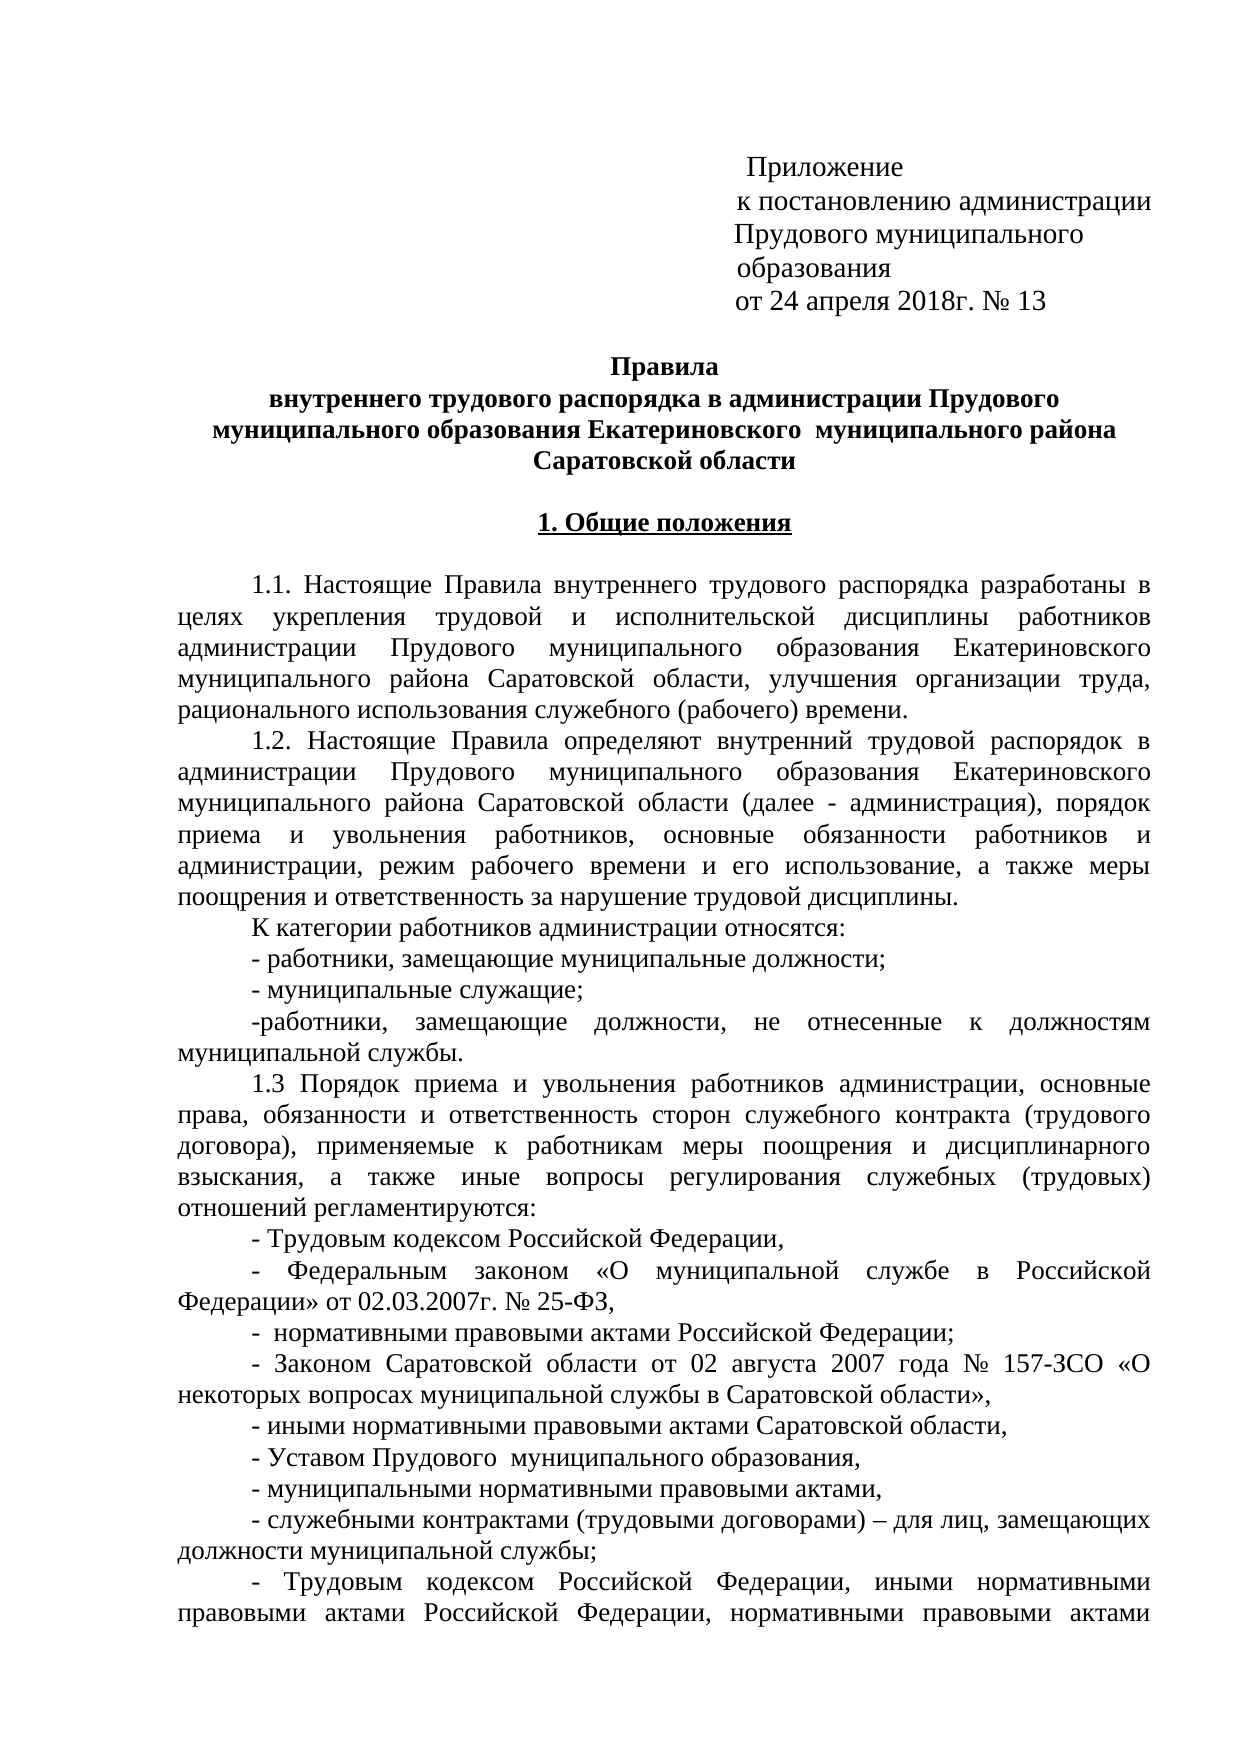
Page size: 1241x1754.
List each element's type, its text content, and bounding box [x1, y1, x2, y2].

text - нормативными правовыми актами Российской Федерации; [177, 1316, 1152, 1347]
text 1. Общие положения [177, 506, 1152, 537]
text 1.3 Порядок приема и увольнения работников администрации, основные права, обязанности и ответственность сторон служебного контракта (трудового договора), применяемые к работникам меры поощрения и дисциплинарного взыскания, а также иные вопросы регулирования служебных (трудовых) отношений регламентируются: [177, 1067, 1152, 1223]
text 1.1. Настоящие Правила внутреннего трудового распорядка разработаны в целях укрепления трудовой и исполнительской дисциплины работников администрации Прудового муниципального образования Екатериновского муниципального района Саратовской области, улучшения организации труда, рационального использования служебного (рабочего) времени. [177, 568, 1152, 724]
text Прудового муниципального [177, 216, 1152, 250]
text - Трудовым кодексом Российской Федерации, [177, 1223, 1152, 1254]
text - иными нормативными правовыми актами Саратовской области, [177, 1409, 1152, 1441]
text 1.2. Настоящие Правила определяют внутренний трудовой распорядок в администрации Прудового муниципального образования Екатериновского муниципального района Саратовской области (далее - администрация), порядок приема и увольнения работников, основные обязанности работников и администрации, режим рабочего времени и его использование, а также меры поощрения и ответственность за нарушение трудовой дисциплины. [177, 724, 1152, 911]
text - Законом Саратовской области от 02 августа 2007 года № 157-ЗСО «О некоторых вопросах муниципальной службы в Саратовской области», [177, 1347, 1152, 1409]
text Приложение [177, 149, 1152, 183]
text от 24 апреля 2018г. № 13 [177, 283, 1152, 317]
text К категории работников администрации относятся: [177, 911, 1152, 942]
text - муниципальные служащие; [177, 973, 1152, 1004]
text Правила [177, 351, 1152, 382]
text - Уставом Прудового муниципального образования, [177, 1441, 1152, 1472]
text -работники, замещающие должности, не отнесенные к должностям муниципальной службы. [177, 1004, 1152, 1067]
text - работники, замещающие муниципальные должности; [177, 942, 1152, 973]
text внутреннего трудового распорядка в администрации Прудового муниципального образования Екатериновского муниципального района Саратовской области [177, 382, 1152, 475]
text к постановлению администрации [177, 183, 1152, 216]
text - муниципальными нормативными правовыми актами, [177, 1472, 1152, 1503]
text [177, 1565, 1152, 1627]
text - служебными контрактами (трудовыми договорами) – для лиц, замещающих должности муниципальной службы; [177, 1503, 1152, 1565]
text образования [177, 250, 1152, 283]
text - Федеральным законом «О муниципальной службе в Российской Федерации» от 02.03.2007г. № 25-ФЗ, [177, 1254, 1152, 1316]
